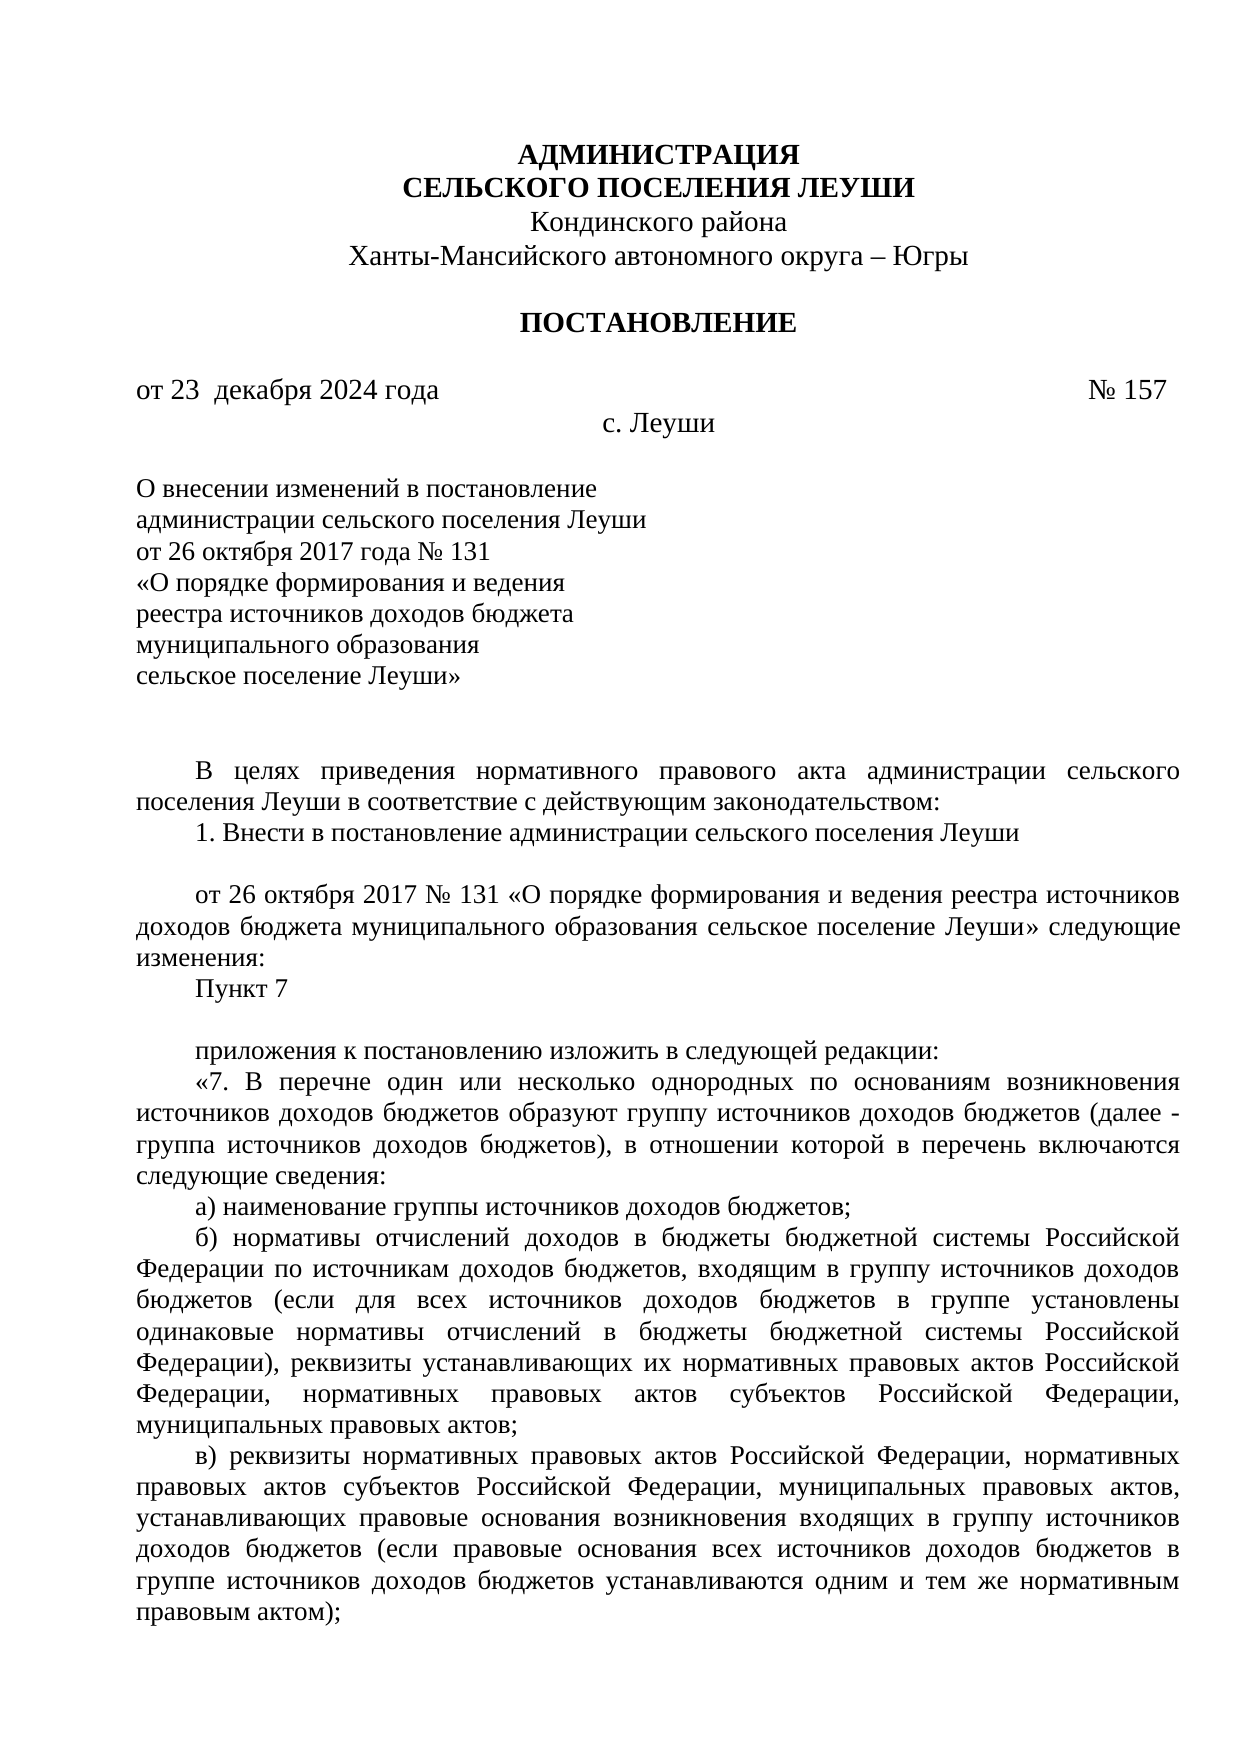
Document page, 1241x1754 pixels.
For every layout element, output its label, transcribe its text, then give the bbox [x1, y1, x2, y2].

text 1. Внести в постановление администрации сельского поселения Леуши [136, 816, 1181, 847]
text сельское поселение Леуши» [136, 659, 1181, 690]
text «7. В перечне один или несколько однородных по основаниям возникновения источников доходов бюджетов образуют группу источников доходов бюджетов (далее - группа источников доходов бюджетов), в отношении которой в перечень включаются следующие сведения: [136, 1065, 1181, 1190]
text с. Леуши [136, 405, 1181, 439]
text от 26 октября 2017 года № 131 [136, 535, 1181, 566]
text а) наименование группы источников доходов бюджетов; [136, 1190, 1181, 1221]
text в) реквизиты нормативных правовых актов Российской Федерации, нормативных правовых актов субъектов Российской Федерации, муниципальных правовых актов, устанавливающих правовые основания возникновения входящих в группу источников доходов бюджетов (если правовые основания всех источников доходов бюджетов в группе источников доходов бюджетов устанавливаются одним и тем же нормативным правовым актом); [136, 1439, 1181, 1626]
text б) нормативы отчислений доходов в бюджеты бюджетной системы Российской Федерации по источникам доходов бюджетов, входящим в группу источников доходов бюджетов (если для всех источников доходов бюджетов в группе установлены одинаковые нормативы отчислений в бюджеты бюджетной системы Российской Федерации), реквизиты устанавливающих их нормативных правовых актов Российской Федерации, нормативных правовых актов субъектов Российской Федерации, муниципальных правовых актов; [136, 1221, 1181, 1439]
text В целях приведения нормативного правового акта администрации сельского поселения Леуши в соответствие с действующим законодательством: [136, 754, 1181, 816]
text Пункт 7 [136, 972, 1181, 1003]
text АДМИНИСТРАЦИЯ [136, 137, 1181, 171]
text приложения к постановлению изложить в следующей редакции: [136, 1034, 1181, 1065]
text «О порядке формирования и ведения [136, 566, 1181, 597]
text муниципального образования [136, 628, 1181, 659]
text от 26 октября 2017 № 131 «О порядке формирования и ведения реестра источников доходов бюджета муниципального образования сельское поселение Леуши» следующие изменения: [136, 878, 1181, 972]
text администрации сельского поселения Леуши [136, 503, 1181, 535]
text Кондинского района [136, 204, 1181, 238]
text реестра источников доходов бюджета [136, 597, 1181, 628]
text Ханты-Мансийского автономного округа – Югры [136, 238, 1181, 271]
text О внесении изменений в постановление [136, 472, 1181, 503]
text от 23 декабря 2024 года № 157 [136, 372, 1181, 405]
text СЕЛЬСКОГО ПОСЕЛЕНИЯ ЛЕУШИ [136, 171, 1181, 204]
text Постановление [136, 305, 1181, 338]
